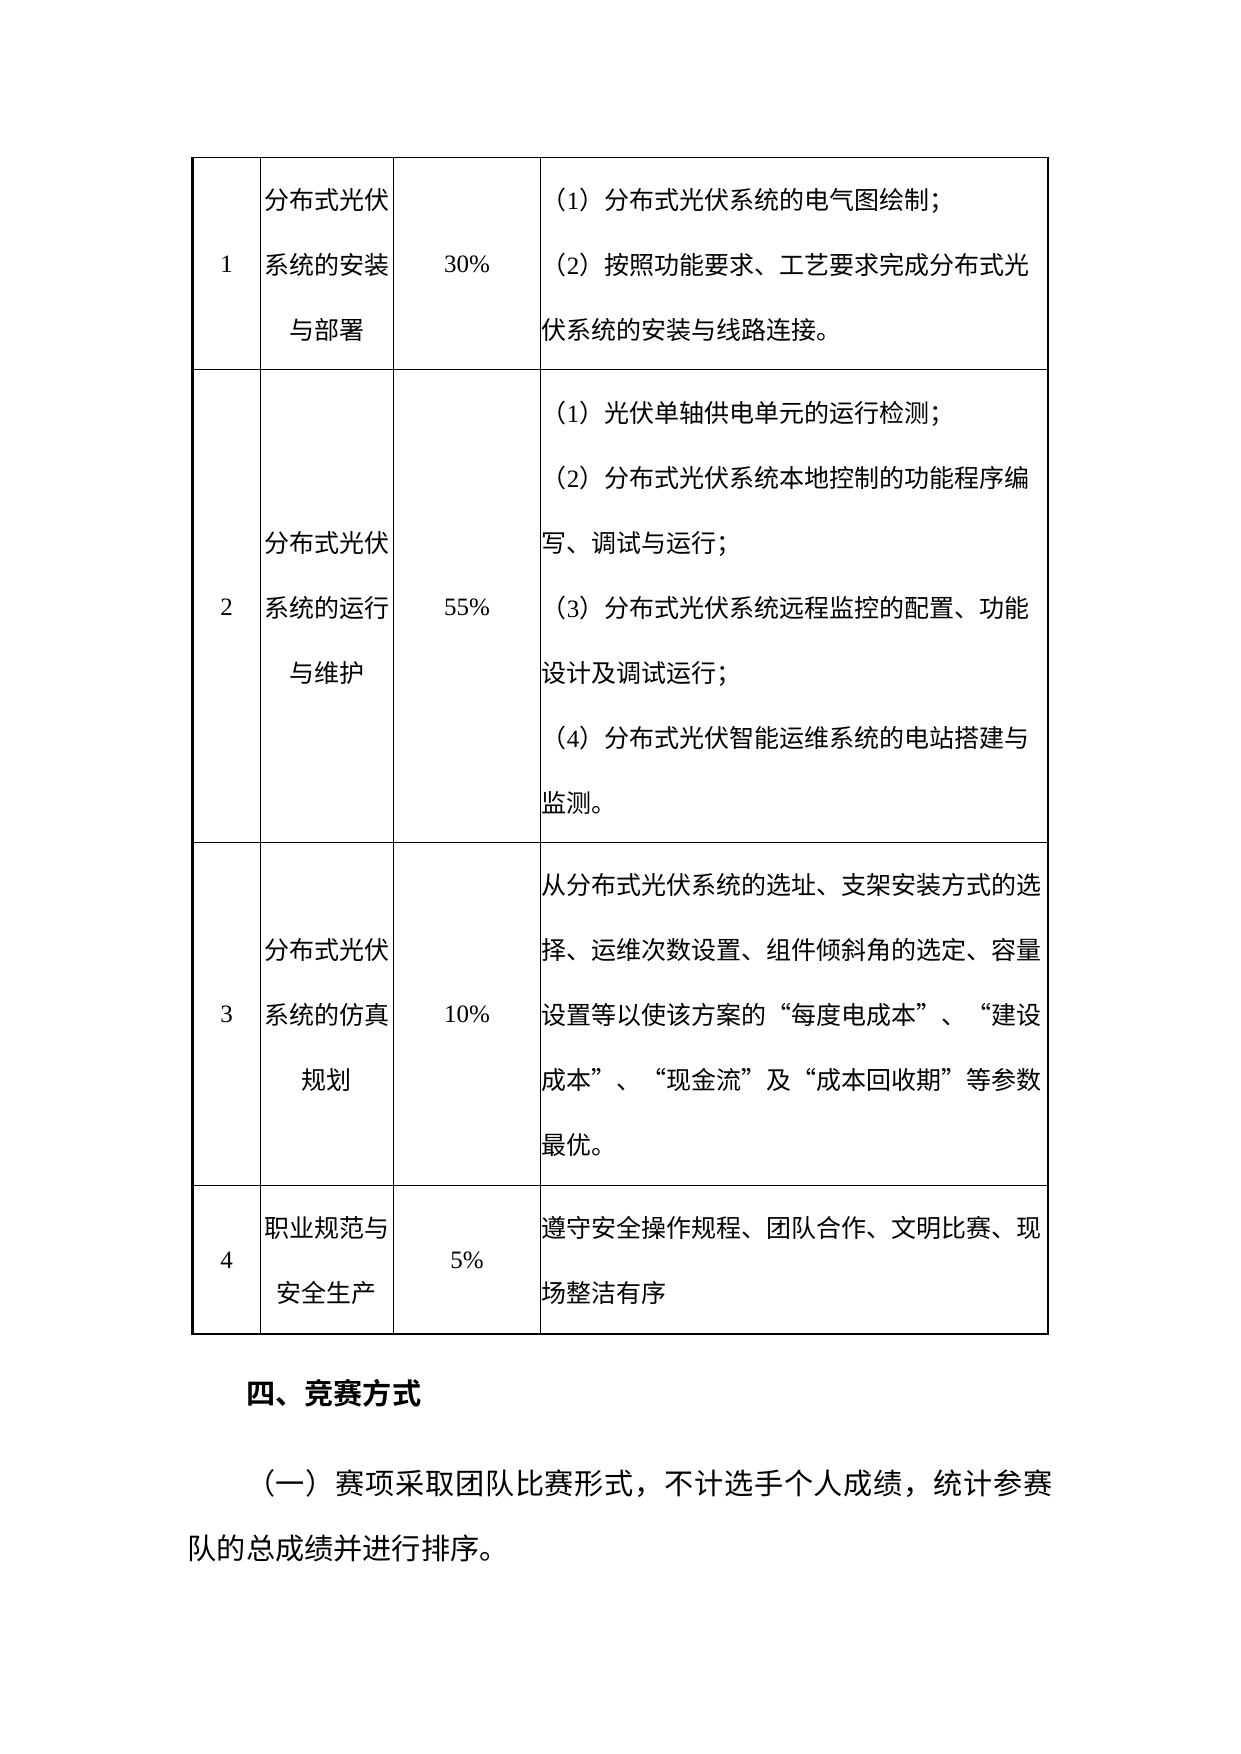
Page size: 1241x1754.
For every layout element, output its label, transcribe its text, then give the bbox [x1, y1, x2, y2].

table_cell 5% [394, 1186, 540, 1332]
text 四、竞赛方式 [187, 1359, 1053, 1424]
table_cell （1）分布式光伏系统的电气图绘制； （2）按照功能要求、工艺要求完成分布式光伏系统的安装与线路连接。 [541, 158, 1047, 369]
table_cell 30% [394, 158, 540, 369]
table_cell 分布式光伏系统的仿真规划 [261, 843, 393, 1185]
table_cell 2 [194, 370, 260, 842]
table_cell 4 [194, 1186, 260, 1332]
table_cell 职业规范与安全生产 [261, 1186, 393, 1332]
table_cell 遵守安全操作规程、团队合作、文明比赛、现场整洁有序 [541, 1186, 1047, 1332]
table_cell 分布式光伏系统的安装与部署 [261, 158, 393, 369]
table_cell 10% [394, 843, 540, 1185]
table_cell 分布式光伏系统的运行与维护 [261, 370, 393, 842]
text （一）赛项采取团队比赛形式，不计选手个人成绩，统计参赛队的总成绩并进行排序。 [187, 1449, 1053, 1579]
table_cell 1 [194, 158, 260, 369]
table_cell 55% [394, 370, 540, 842]
table_cell （1）光伏单轴供电单元的运行检测； （2）分布式光伏系统本地控制的功能程序编写、调试与运行； （3）分布式光伏系统远程监控的配置、功能设计及调试运行； （4）分布式光伏智能运维系统的电站搭建与监测。 [541, 370, 1047, 842]
table_cell 3 [194, 843, 260, 1185]
table_cell 从分布式光伏系统的选址、支架安装方式的选择、运维次数设置、组件倾斜角的选定、容量设置等以使该方案的“每度电成本”、“建设成本”、“现金流”及“成本回收期”等参数最优。 [541, 843, 1047, 1185]
